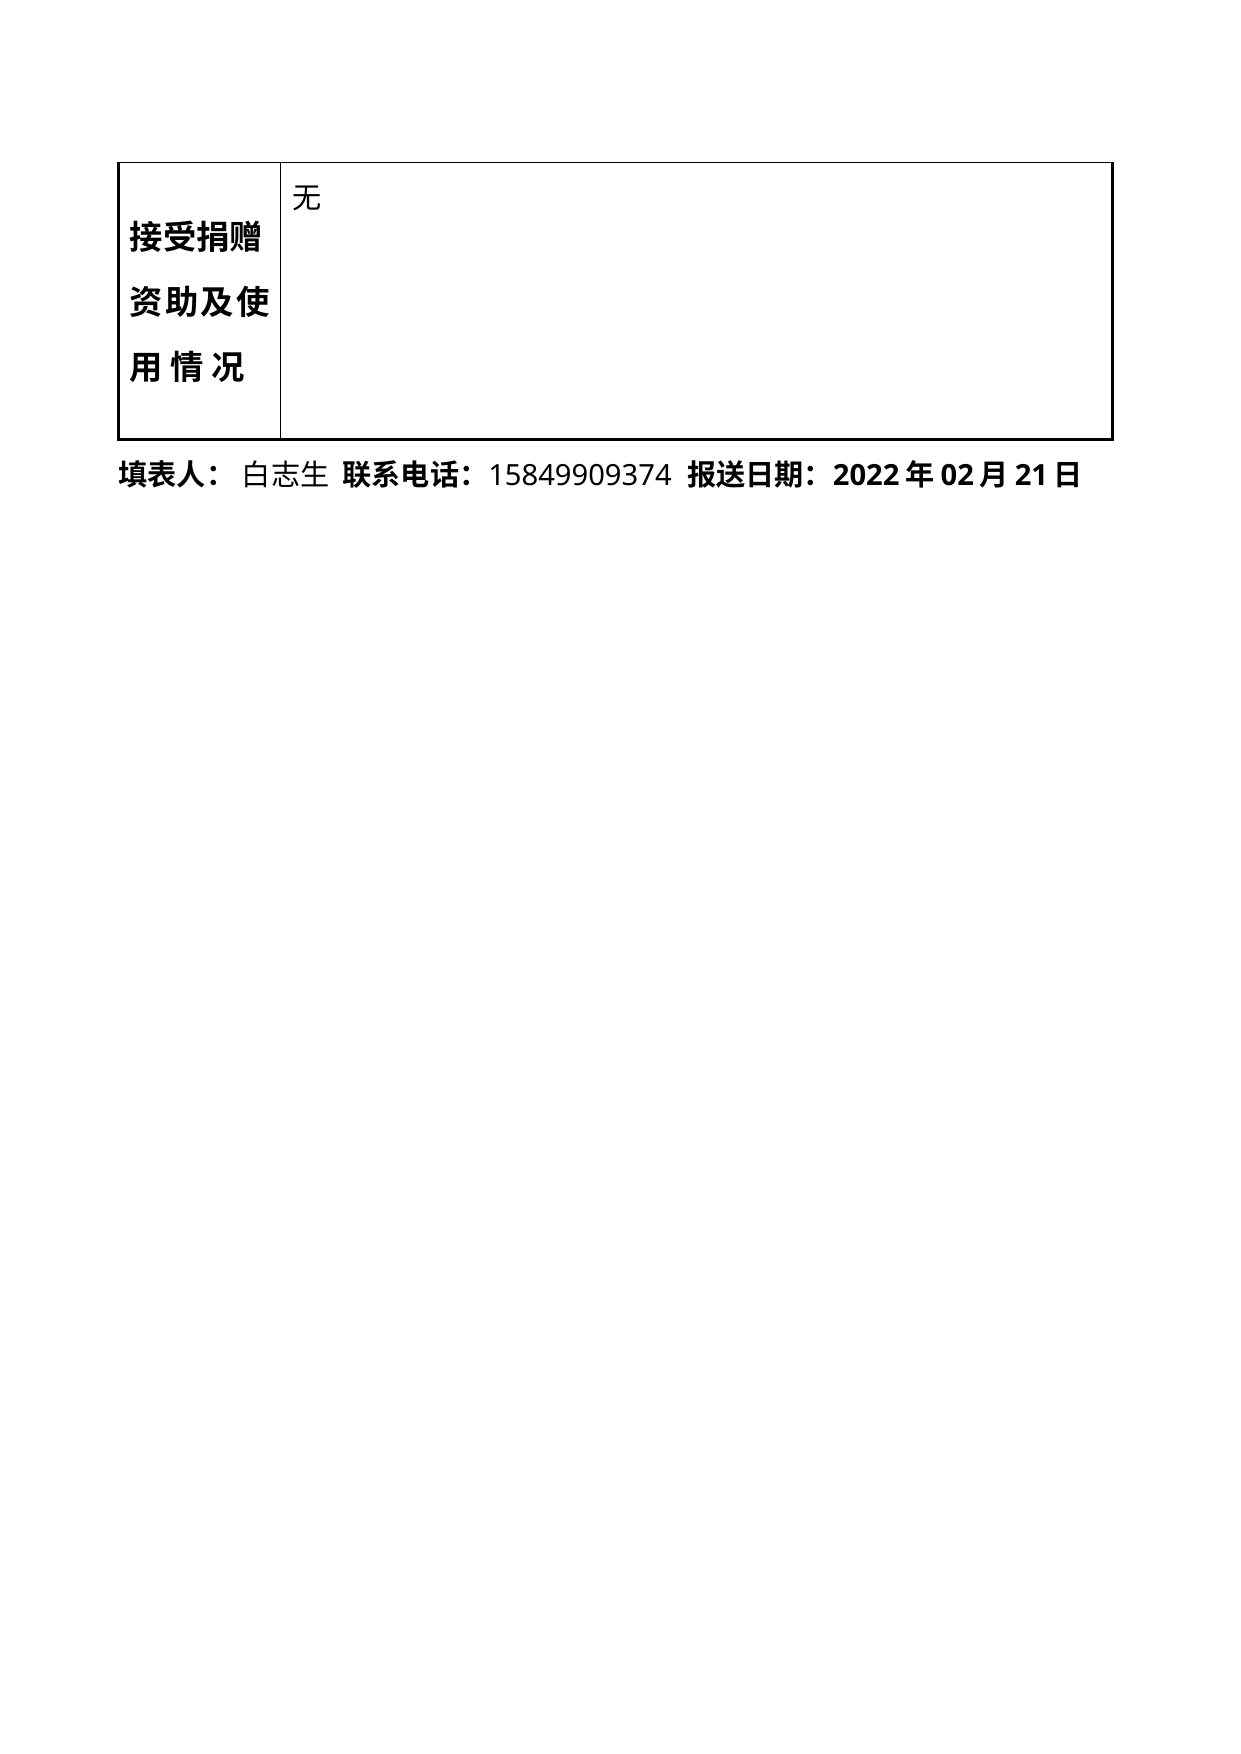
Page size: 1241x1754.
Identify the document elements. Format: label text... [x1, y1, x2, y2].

table_cell 接受捐赠 资助及使用 情 况 [120, 163, 280, 437]
table_cell 无 [281, 163, 1111, 437]
text 填表人： 白志生 联系电话：15849909374 报送日期：2022年02月21日 [118, 441, 1122, 506]
